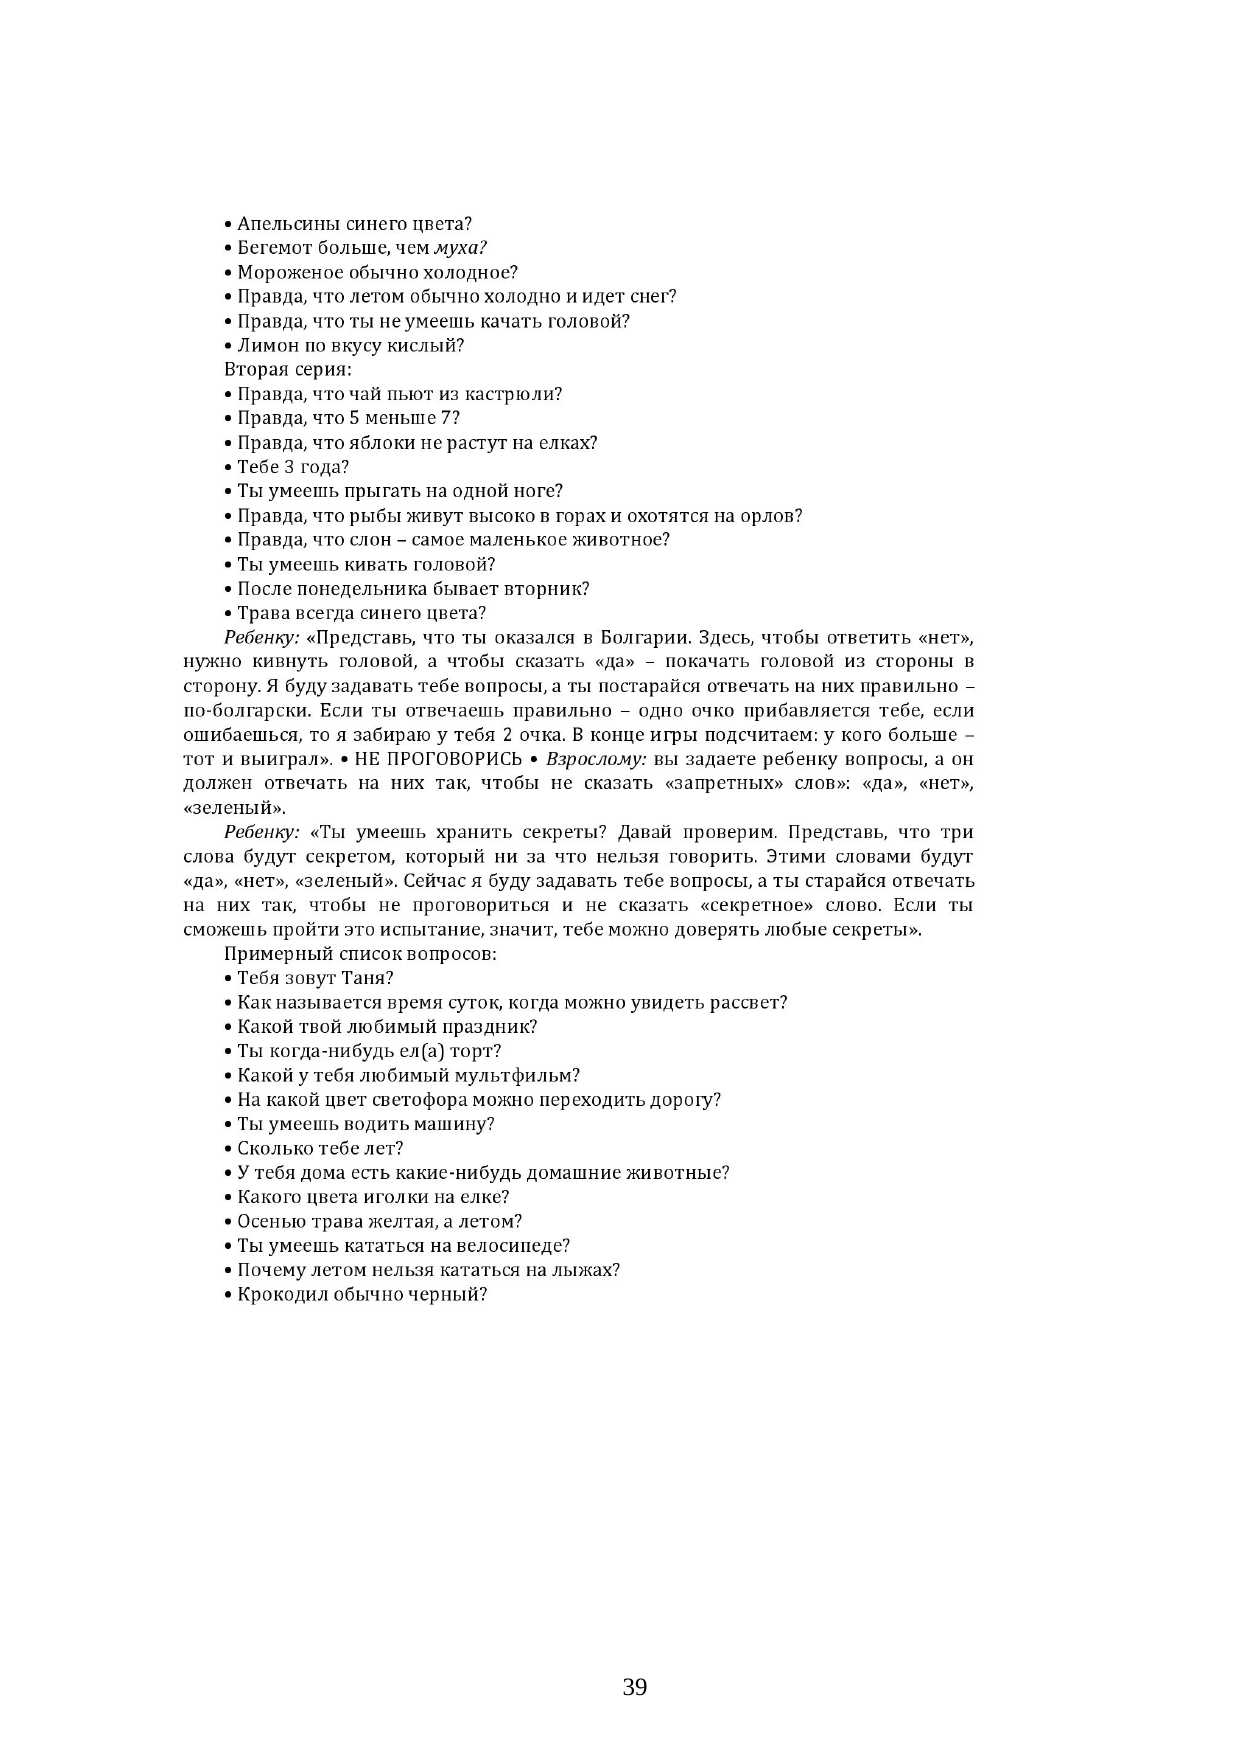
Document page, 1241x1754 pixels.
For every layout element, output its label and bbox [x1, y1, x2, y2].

picture [61, 88, 1096, 1426]
